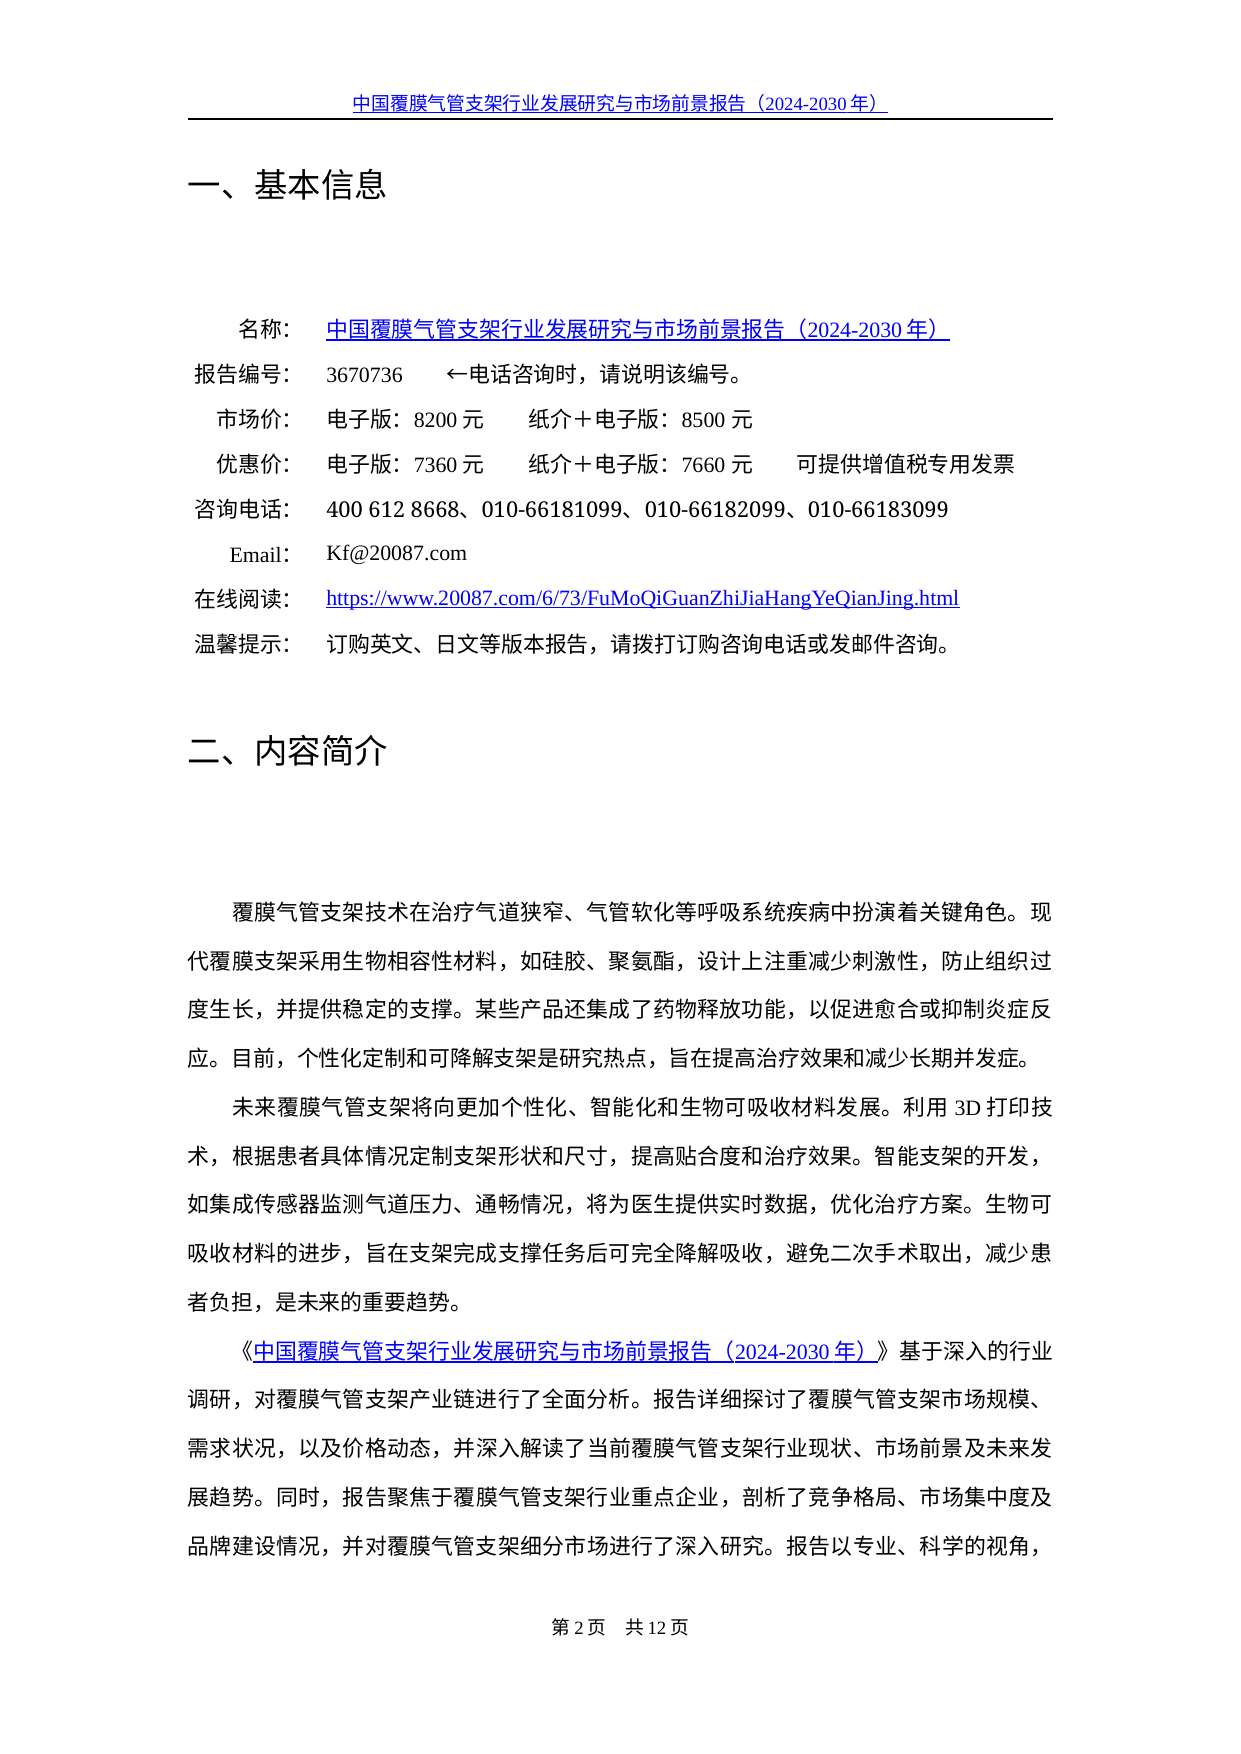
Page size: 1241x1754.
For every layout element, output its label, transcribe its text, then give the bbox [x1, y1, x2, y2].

table_cell 400 612 8668、010-66181099、010-66182099、010-66183099 [315, 492, 1073, 537]
title 二、内容简介 [187, 717, 1053, 782]
title 一、基本信息 [187, 150, 1053, 215]
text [187, 894, 1053, 1561]
table_cell 市场价： [167, 402, 315, 447]
table_cell 在线阅读： [167, 582, 315, 627]
table_cell 订购英文、日文等版本报告，请拨打订购咨询电话或发邮件咨询。 [315, 627, 1073, 672]
table_cell Email： [167, 537, 315, 582]
table_cell [315, 582, 1073, 627]
table_cell 咨询电话： [167, 492, 315, 537]
table_header 中国覆膜气管支架行业发展研究与市场前景报告（2024-2030年） [315, 312, 1073, 357]
table_cell 报告编号： [167, 357, 315, 402]
table_cell 优惠价： [167, 447, 315, 492]
table_cell 电子版：7360 元 纸介＋电子版：7660 元 可提供增值税专用发票 [315, 447, 1073, 492]
table_cell 电子版：8200 元 纸介＋电子版：8500 元 [315, 402, 1073, 447]
table_cell Kf@20087.com [315, 537, 1073, 582]
table_header 名称： [167, 312, 315, 357]
table_cell 温馨提示： [167, 627, 315, 672]
table_cell 3670736 ←电话咨询时，请说明该编号。 [315, 357, 1073, 402]
